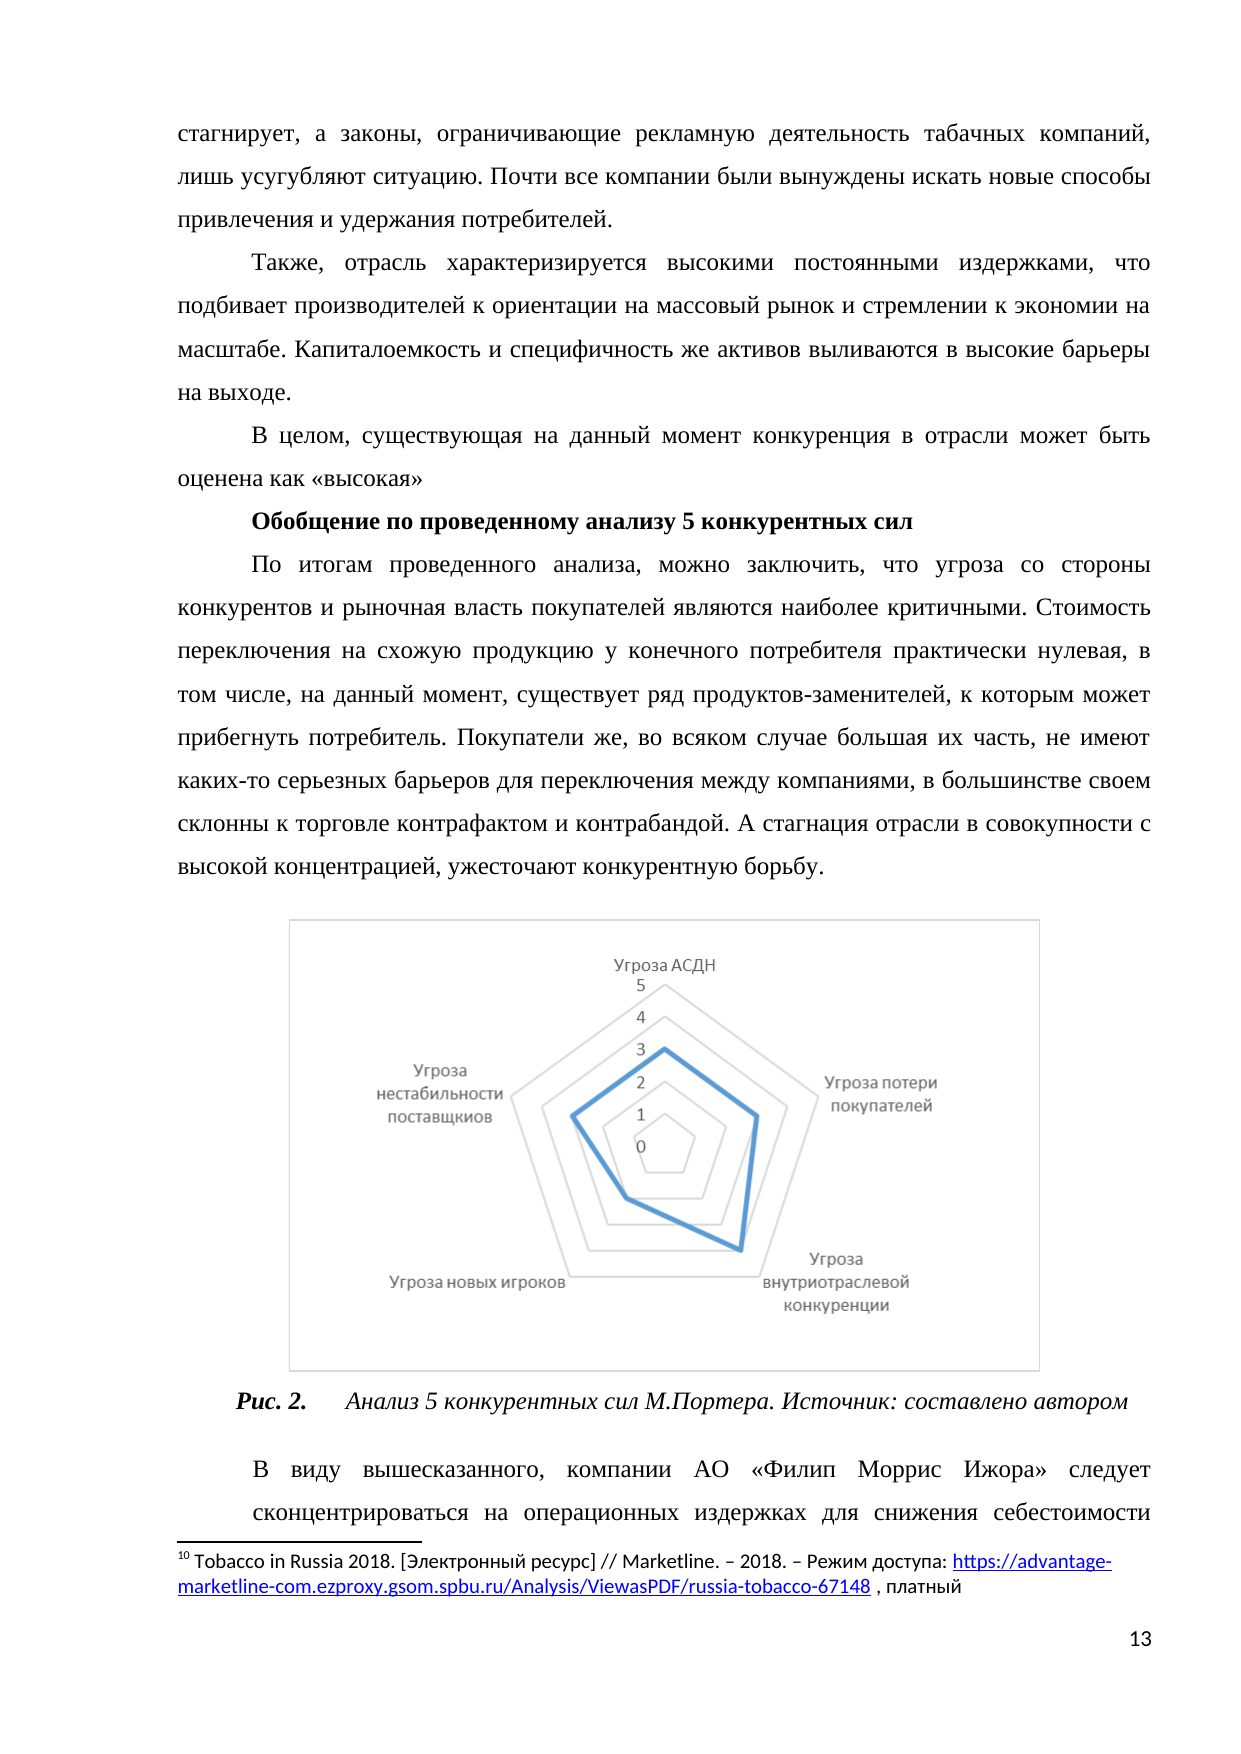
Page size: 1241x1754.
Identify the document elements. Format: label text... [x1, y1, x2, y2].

picture [288, 919, 1040, 1372]
text Анализ 5 конкурентных сил М.Портера. Источник: составлено автором [215, 1386, 1152, 1414]
text По итогам проведенного анализа, можно заключить, что угроза со стороны конкурентов и рыночная власть покупателей являются наиболее критичными. Стоимость переключения на схожую продукцию у конечного потребителя практически нулевая, в том числе, на данный момент, существует ряд продуктов-заменителей, к которым может прибегнуть потребитель. Покупатели же, во всяком случае большая их часть, не имеют каких-то серьезных барьеров для переключения между компаниями, в большинстве своем склонны к торговле контрафактом и контрабандой. А стагнация отрасли в совокупности с высокой концентрацией, ужесточают конкурентную борьбу. [177, 549, 1152, 880]
text В целом, существующая на данный момент конкуренция в отрасли может быть оценена как «высокая» [177, 420, 1152, 492]
text Также, отрасль характеризируется высокими постоянными издержками, что подбивает производителей к ориентации на массовый рынок и стремлении к экономии на масштабе. Капиталоемкость и специфичность же активов выливаются в высокие барьеры на выходе. [177, 247, 1152, 406]
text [177, 118, 1152, 233]
text Обобщение по проведенному анализу 5 конкурентных сил [177, 506, 1152, 535]
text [252, 1454, 1152, 1526]
